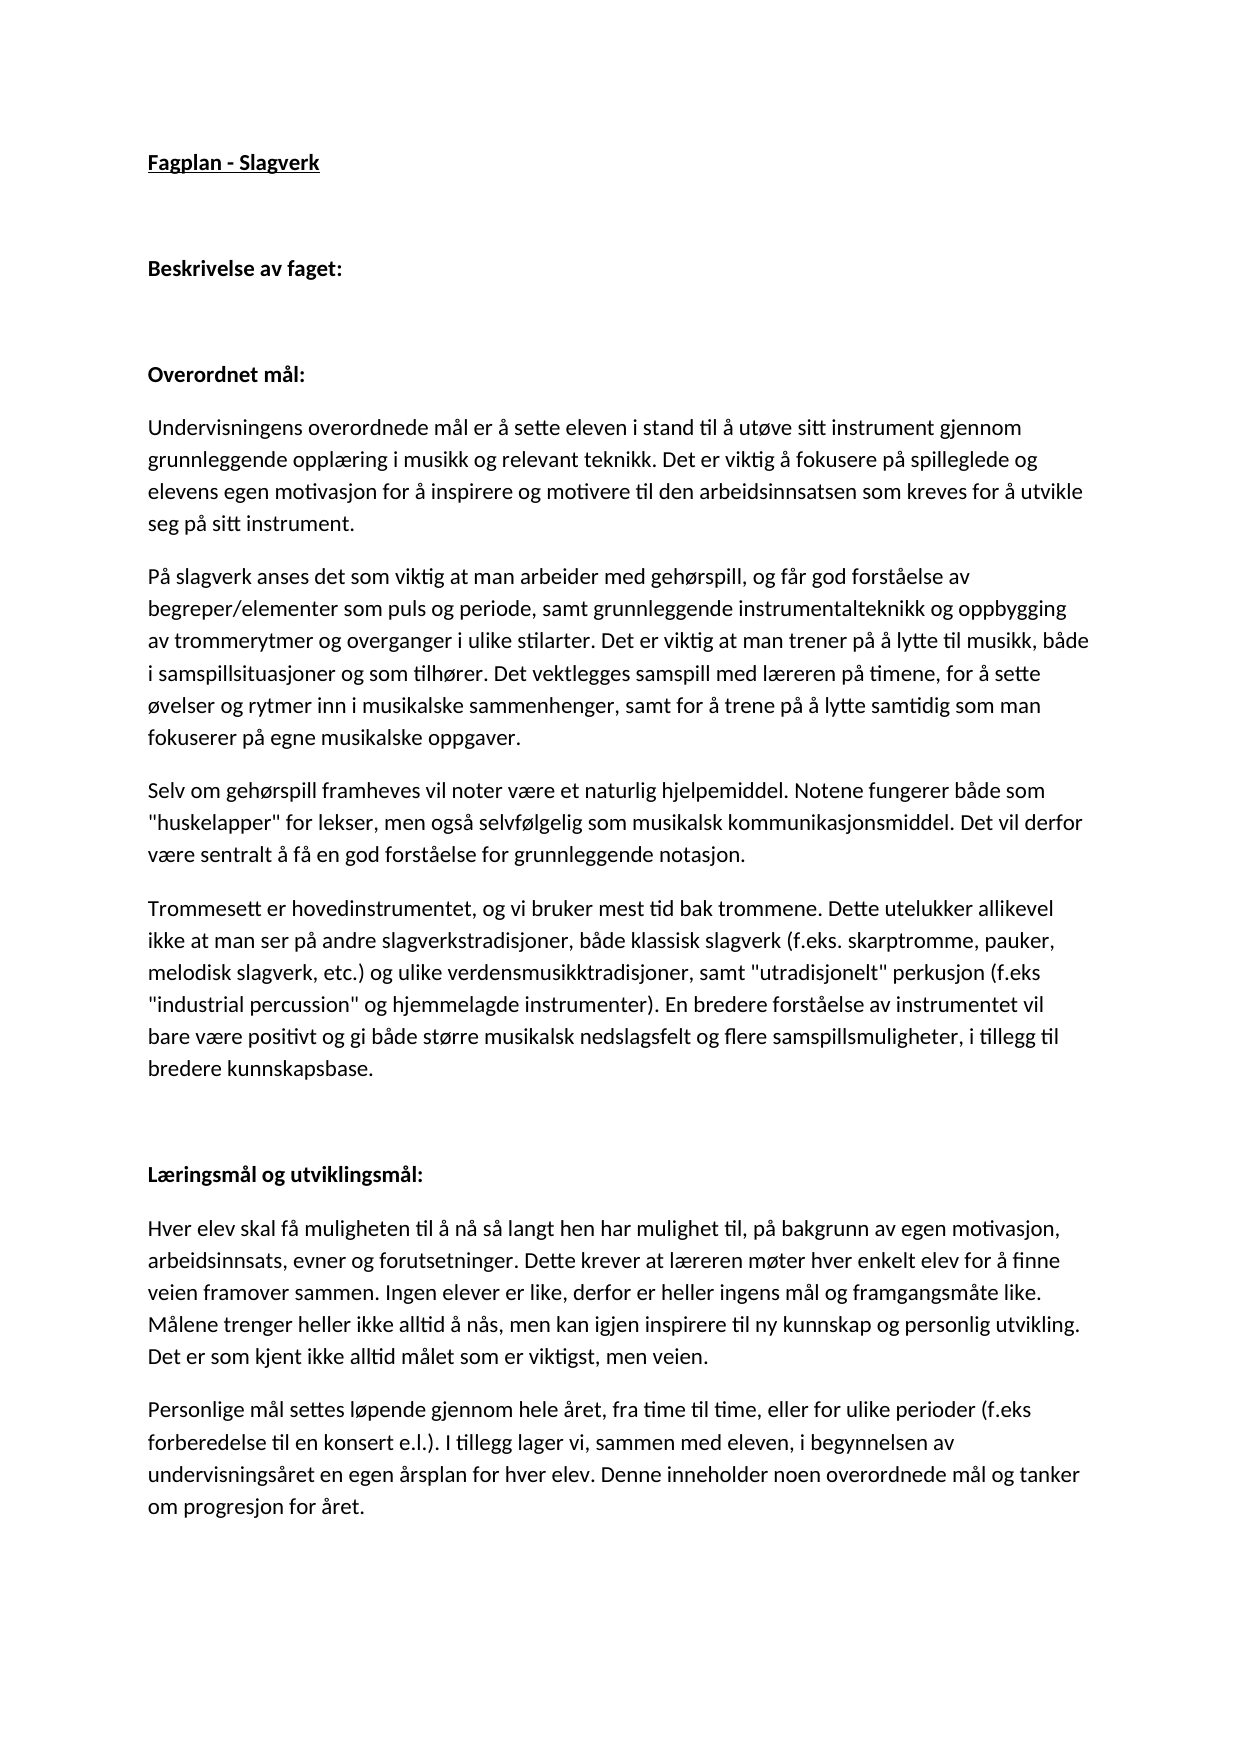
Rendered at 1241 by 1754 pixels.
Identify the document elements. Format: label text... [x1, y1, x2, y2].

text Læringsmål og utviklingsmål: [148, 1161, 1093, 1189]
text Undervisningens overordnede mål er å sette eleven i stand til å utøve sitt instrument gjennom grunnleggende opplæring i musikk og relevant teknikk. Det er viktig å fokusere på spilleglede og elevens egen motivasjon for å inspirere og motivere til den arbeidsinnsatsen som kreves for å utvikle seg på sitt instrument. [148, 413, 1093, 537]
text Selv om gehørspill framheves vil noter være et naturlig hjelpemiddel. Notene fungerer både som "huskelapper" for lekser, men også selvfølgelig som musikalsk kommunikasjonsmiddel. Det vil derfor være sentralt å få en god forståelse for grunnleggende notasjon. [148, 776, 1093, 869]
text Beskrivelse av faget: [148, 254, 1093, 282]
text Personlige mål settes løpende gjennom hele året, fra time til time, eller for ulike perioder (f.eks forberedelse til en konsert e.l.). I tillegg lager vi, sammen med eleven, i begynnelsen av undervisningsåret en egen årsplan for hver elev. Denne inneholder noen overordnede mål og tanker om progresjon for året. [148, 1395, 1093, 1520]
text Overordnet mål: [148, 360, 1093, 388]
text Fagplan - Slagverk [148, 148, 1093, 176]
text Trommesett er hovedinstrumentet, og vi bruker mest tid bak trommene. Dette utelukker allikevel ikke at man ser på andre slagverkstradisjoner, både klassisk slagverk (f.eks. skarptromme, pauker, melodisk slagverk, etc.) og ulike verdensmusikktradisjoner, samt "utradisjonelt" perkusjon (f.eks "industrial percussion" og hjemmelagde instrumenter). En bredere forståelse av instrumentet vil bare være positivt og gi både større musikalsk nedslagsfelt og flere samspillsmuligheter, i tillegg til bredere kunnskapsbase. [148, 894, 1093, 1083]
text På slagverk anses det som viktig at man arbeider med gehørspill, og får god forståelse av begreper/elementer som puls og periode, samt grunnleggende instrumentalteknikk og oppbygging av trommerytmer og overganger i ulike stilarter. Det er viktig at man trener på å lytte til musikk, både i samspillsituasjoner og som tilhører. Det vektlegges samspill med læreren på timene, for å sette øvelser og rytmer inn i musikalske sammenhenger, samt for å trene på å lytte samtidig som man fokuserer på egne musikalske oppgaver. [148, 562, 1093, 751]
text Hver elev skal få muligheten til å nå så langt hen har mulighet til, på bakgrunn av egen motivasjon, arbeidsinnsats, evner og forutsetninger. Dette krever at læreren møter hver enkelt elev for å finne veien framover sammen. Ingen elever er like, derfor er heller ingens mål og framgangsmåte like. Målene trenger heller ikke alltid å nås, men kan igjen inspirere til ny kunnskap og personlig utvikling. Det er som kjent ikke alltid målet som er viktigst, men veien. [148, 1214, 1093, 1370]
